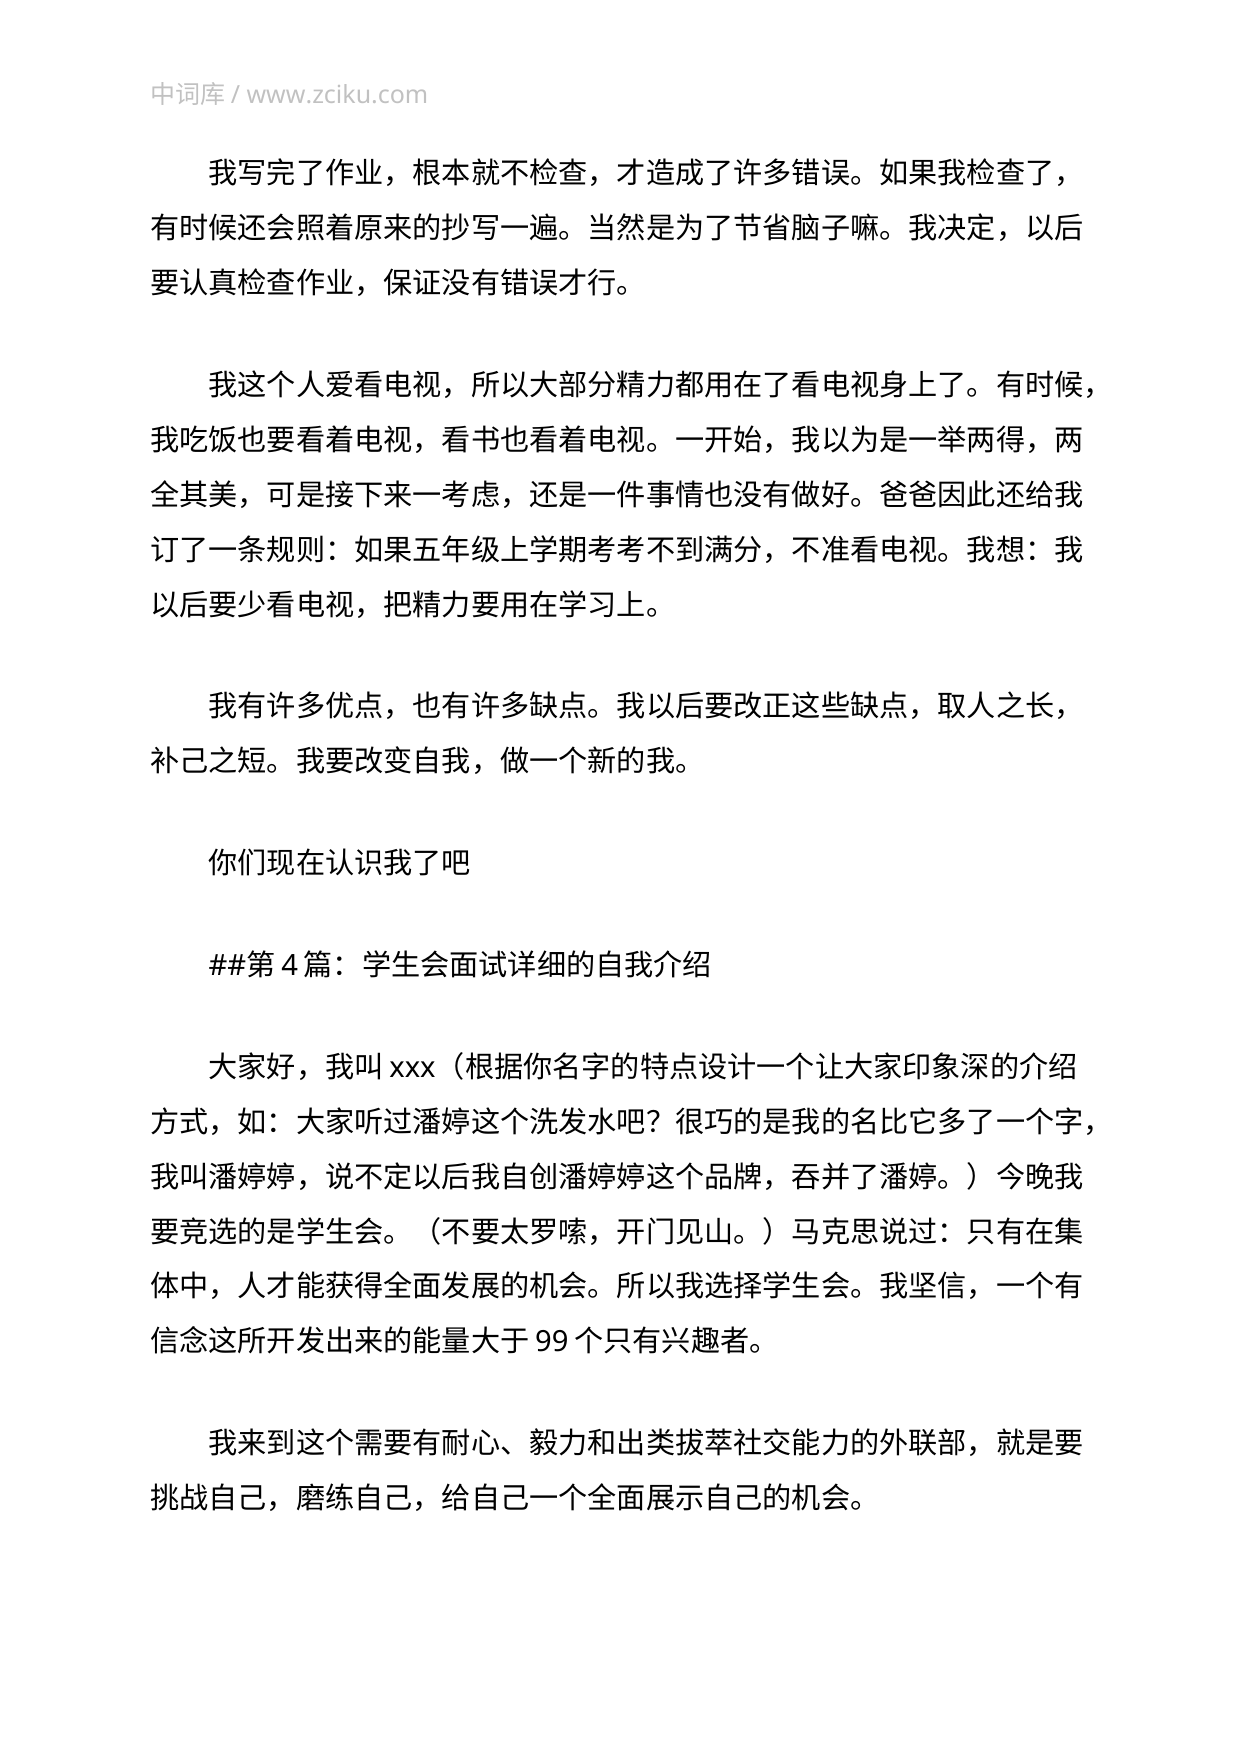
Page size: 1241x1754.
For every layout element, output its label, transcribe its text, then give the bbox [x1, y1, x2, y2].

text 我来到这个需要有耐心、毅力和出类拔萃社交能力的外联部，就是要挑战自己，磨练自己，给自己一个全面展示自己的机会。 [150, 1420, 1090, 1517]
text ##第4篇：学生会面试详细的自我介绍 [150, 941, 1090, 984]
text 我这个人爱看电视，所以大部分精力都用在了看电视身上了。有时候，我吃饭也要看着电视，看书也看着电视。一开始，我以为是一举两得，两全其美，可是接下来一考虑，还是一件事情也没有做好。爸爸因此还给我订了一条规则：如果五年级上学期考考不到满分，不准看电视。我想：我以后要少看电视，把精力要用在学习上。 [150, 362, 1090, 623]
text 我写完了作业，根本就不检查，才造成了许多错误。如果我检查了，有时候还会照着原来的抄写一遍。当然是为了节省脑子嘛。我决定，以后要认真检查作业，保证没有错误才行。 [150, 150, 1090, 302]
text 我有许多优点，也有许多缺点。我以后要改正这些缺点，取人之长，补己之短。我要改变自我，做一个新的我。 [150, 683, 1090, 780]
text 你们现在认识我了吧 [150, 839, 1090, 882]
text 大家好，我叫xxx（根据你名字的特点设计一个让大家印象深的介绍方式，如：大家听过潘婷这个洗发水吧？很巧的是我的名比它多了一个字，我叫潘婷婷，说不定以后我自创潘婷婷这个品牌，吞并了潘婷。）今晚我要竞选的是学生会。（不要太罗嗦，开门见山。）马克思说过：只有在集体中，人才能获得全面发展的机会。所以我选择学生会。我坚信，一个有信念这所开发出来的能量大于99个只有兴趣者。 [150, 1043, 1090, 1360]
